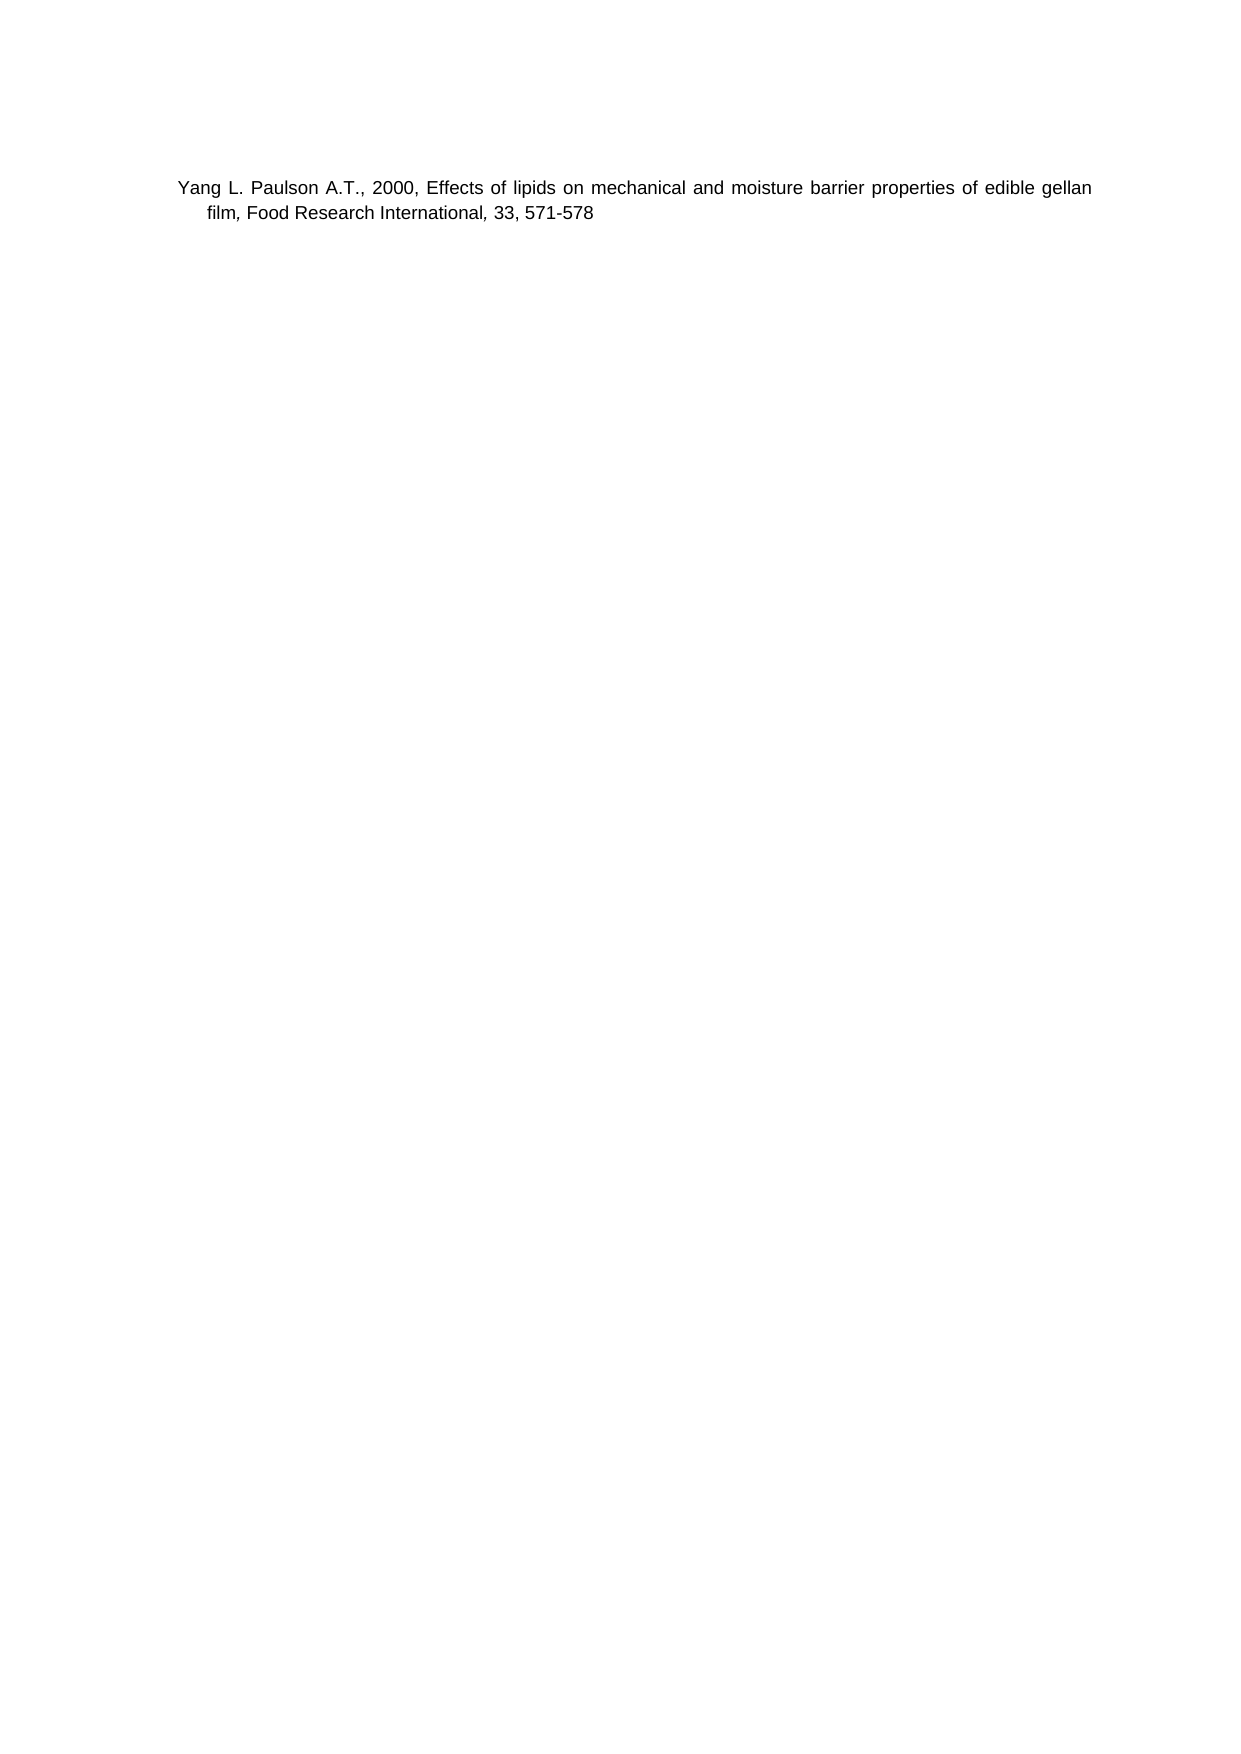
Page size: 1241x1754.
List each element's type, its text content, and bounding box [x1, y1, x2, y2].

text Yang L. Paulson A.T., 2000, Effects of lipids on mechanical and moisture barrier properties of edible gellan film, Food Research International, 33, 571-578 [177, 177, 1092, 223]
